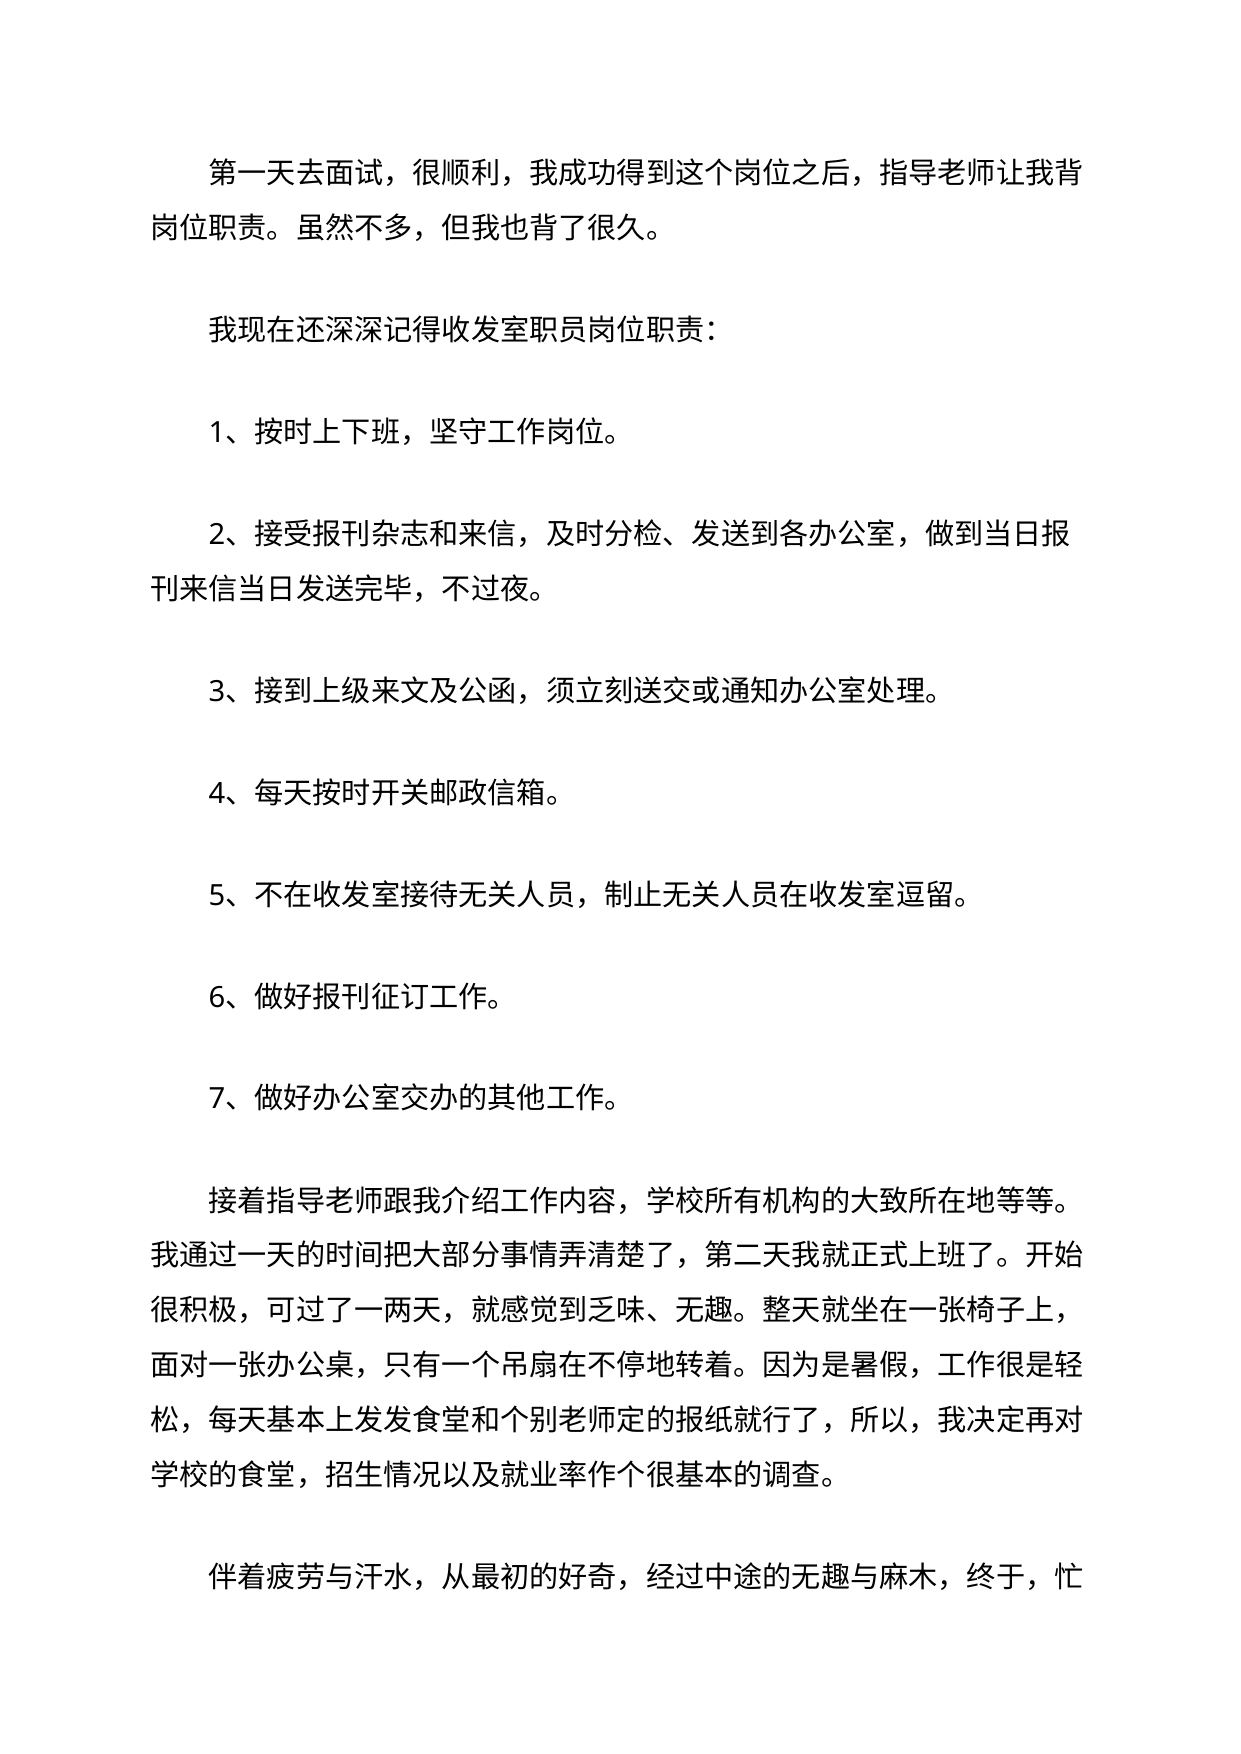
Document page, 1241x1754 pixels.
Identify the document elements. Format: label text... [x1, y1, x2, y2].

text 我现在还深深记得收发室职员岗位职责： [150, 307, 1090, 349]
text 2、接受报刊杂志和来信，及时分检、发送到各办公室，做到当日报刊来信当日发送完毕，不过夜。 [150, 510, 1090, 608]
text 6、做好报刊征订工作。 [150, 973, 1090, 1016]
text 接着指导老师跟我介绍工作内容，学校所有机构的大致所在地等等。我通过一天的时间把大部分事情弄清楚了，第二天我就正式上班了。开始很积极，可过了一两天，就感觉到乏味、无趣。整天就坐在一张椅子上，面对一张办公桌，只有一个吊扇在不停地转着。因为是暑假，工作很是轻松，每天基本上发发食堂和个别老师定的报纸就行了，所以，我决定再对学校的食堂，招生情况以及就业率作个很基本的调查。 [150, 1177, 1090, 1494]
text 第一天去面试，很顺利，我成功得到这个岗位之后，指导老师让我背岗位职责。虽然不多，但我也背了很久。 [150, 150, 1090, 247]
text 3、接到上级来文及公函，须立刻送交或通知办公室处理。 [150, 667, 1090, 709]
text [150, 1553, 1090, 1596]
text 5、不在收发室接待无关人员，制止无关人员在收发室逗留。 [150, 871, 1090, 913]
text 4、每天按时开关邮政信箱。 [150, 769, 1090, 812]
text 7、做好办公室交办的其他工作。 [150, 1075, 1090, 1117]
text 1、按时上下班，坚守工作岗位。 [150, 408, 1090, 451]
